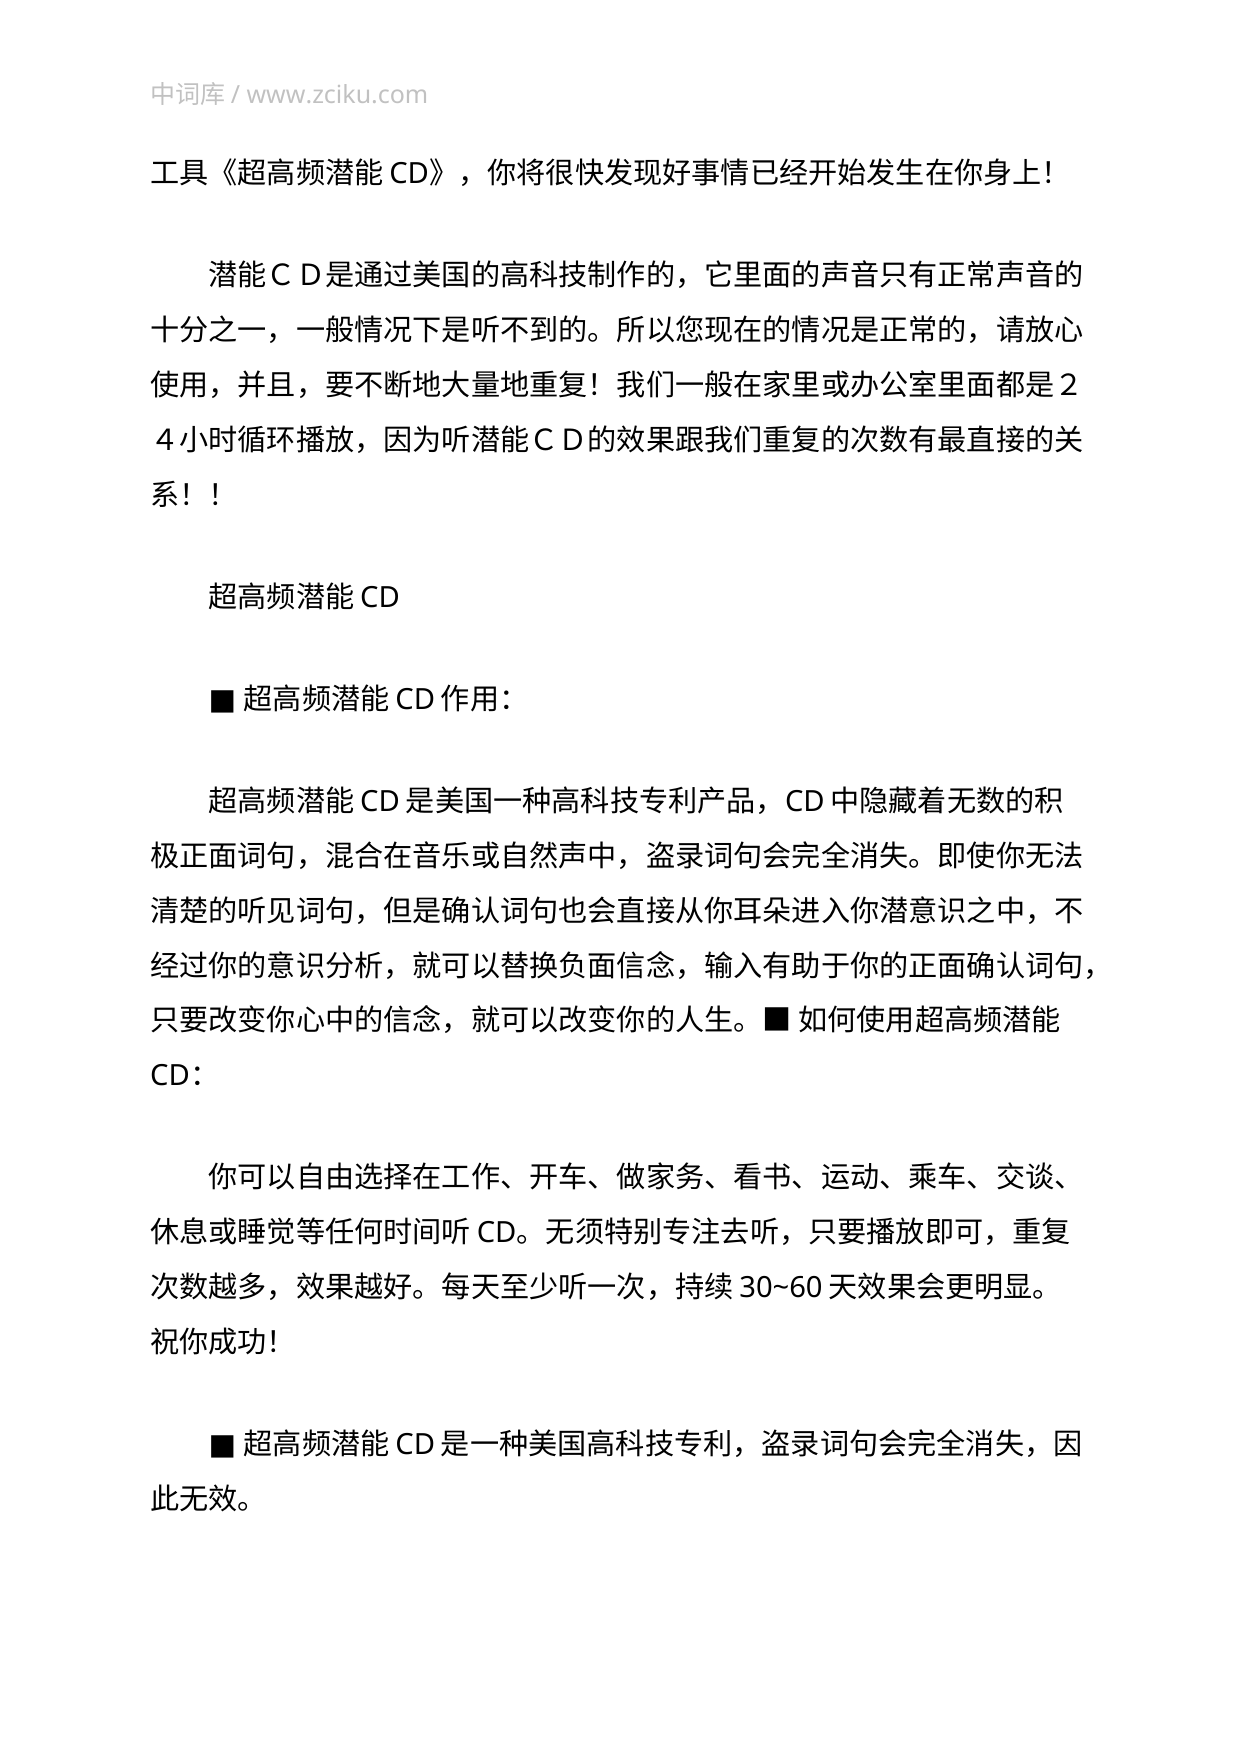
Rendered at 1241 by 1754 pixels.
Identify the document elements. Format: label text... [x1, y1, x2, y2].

text ■ 超高频潜能CD作用： [150, 675, 1090, 718]
text 超高频潜能CD [150, 573, 1090, 616]
text 你可以自由选择在工作、开车、做家务、看书、运动、乘车、交谈、休息或睡觉等任何时间听CD。无须特别专注去听，只要播放即可，重复次数越多，效果越好。每天至少听一次，持续30~60天效果会更明显。祝你成功！ [150, 1154, 1090, 1361]
text 潜能ＣＤ是通过美国的高科技制作的，它里面的声音只有正常声音的十分之一，一般情况下是听不到的。所以您现在的情况是正常的，请放心使用，并且，要不断地大量地重复！我们一般在家里或办公室里面都是２４小时循环播放，因为听潜能ＣＤ的效果跟我们重复的次数有最直接的关系！！ [150, 252, 1090, 514]
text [150, 150, 1090, 192]
text 超高频潜能CD是美国一种高科技专利产品，CD中隐藏着无数的积极正面词句，混合在音乐或自然声中，盗录词句会完全消失。即使你无法清楚的听见词句，但是确认词句也会直接从你耳朵进入你潜意识之中，不经过你的意识分析，就可以替换负面信念，输入有助于你的正面确认词句，只要改变你心中的信念，就可以改变你的人生。■ 如何使用超高频潜能CD： [150, 777, 1090, 1094]
text ■ 超高频潜能CD是一种美国高科技专利，盗录词句会完全消失，因此无效。 [150, 1421, 1090, 1518]
